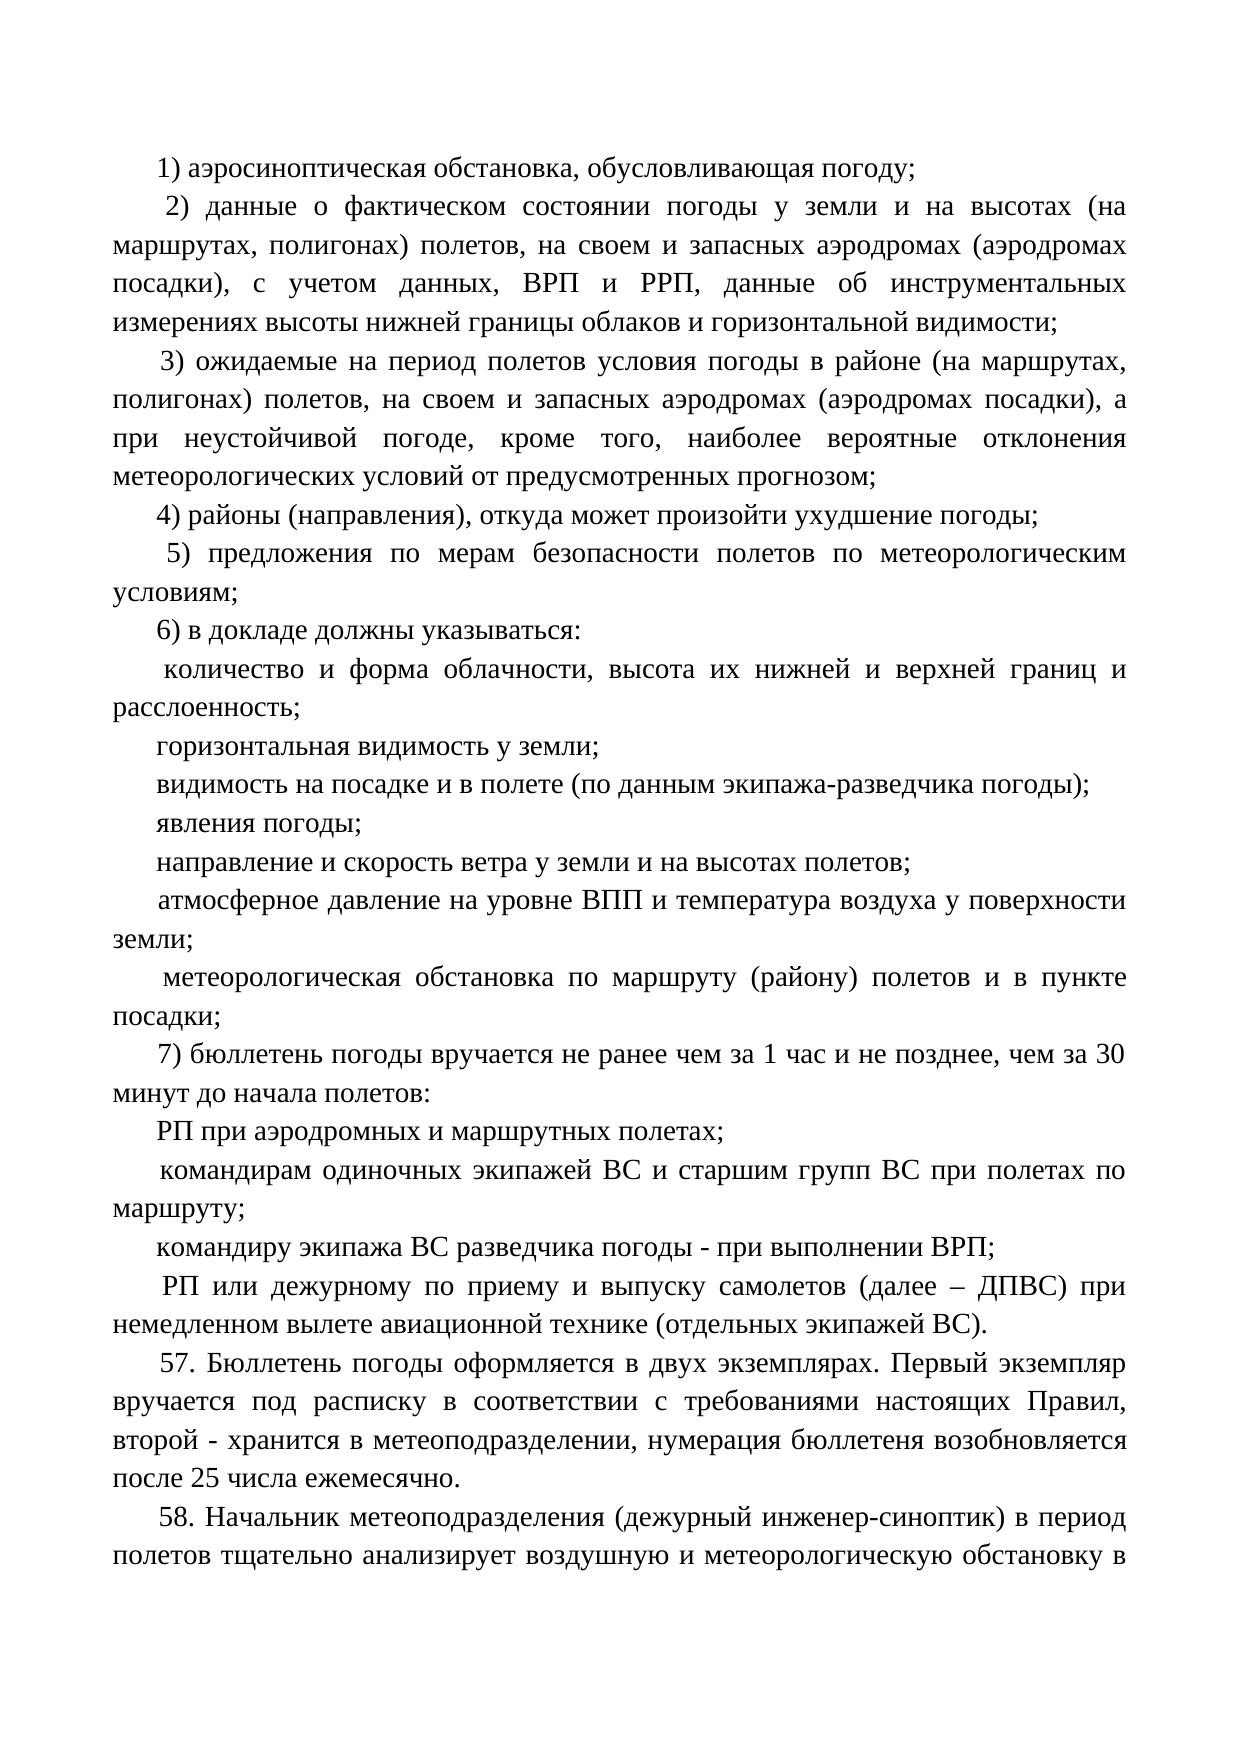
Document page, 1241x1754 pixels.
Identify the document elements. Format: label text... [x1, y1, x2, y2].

text количество и форма облачности, высота их нижней и верхней границ и расслоенность; [112, 651, 1128, 723]
text командирам одиночных экипажей ВС и старшим групп ВС при полетах по маршруту; [112, 1152, 1128, 1224]
text метеорологическая обстановка по маршруту (району) полетов и в пункте посадки; [112, 959, 1128, 1031]
text 1) аэросиноптическая обстановка, обусловливающая погоду; [112, 150, 1128, 183]
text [112, 1499, 1128, 1571]
text направление и скорость ветра у земли и на высотах полетов; [112, 844, 1128, 877]
text РП или дежурному по приему и выпуску самолетов (далее – ДПВС) при немедленном вылете авиационной технике (отдельных экипажей ВС). [112, 1268, 1128, 1340]
text командиру экипажа ВС разведчика погоды - при выполнении ВРП; [112, 1229, 1128, 1263]
text 2) данные о фактическом состоянии погоды у земли и на высотах (на маршрутах, полигонах) полетов, на своем и запасных аэродромах (аэродромах посадки), с учетом данных, ВРП и РРП, данные об инструментальных измерениях высоты нижней границы облаков и горизонтальной видимости; [112, 188, 1128, 338]
text РП при аэродромных и маршрутных полетах; [112, 1113, 1128, 1147]
text 57. Бюллетень погоды оформляется в двух экземплярах. Первый экземпляр вручается под расписку в соответствии с требованиями настоящих Правил, второй - хранится в метеоподразделении, нумерация бюллетеня возобновляется после 25 числа ежемесячно. [112, 1345, 1128, 1494]
text 7) бюллетень погоды вручается не ранее чем за 1 час и не позднее, чем за 30 минут до начала полетов: [112, 1036, 1128, 1108]
text 4) районы (направления), откуда может произойти ухудшение погоды; [112, 497, 1128, 530]
text горизонтальная видимость у земли; [112, 728, 1128, 762]
text явления погоды; [112, 805, 1128, 839]
text атмосферное давление на уровне ВПП и температура воздуха у поверхности земли; [112, 882, 1128, 954]
text 6) в докладе должны указываться: [112, 612, 1128, 646]
text 5) предложения по мерам безопасности полетов по метеорологическим условиям; [112, 535, 1128, 607]
text 3) ожидаемые на период полетов условия погоды в районе (на маршрутах, полигонах) полетов, на своем и запасных аэродромах (аэродромах посадки), а при неустойчивой погоде, кроме того, наиболее вероятные отклонения метеорологических условий от предусмотренных прогнозом; [112, 343, 1128, 492]
text видимость на посадке и в полете (по данным экипажа-разведчика погоды); [112, 767, 1128, 800]
